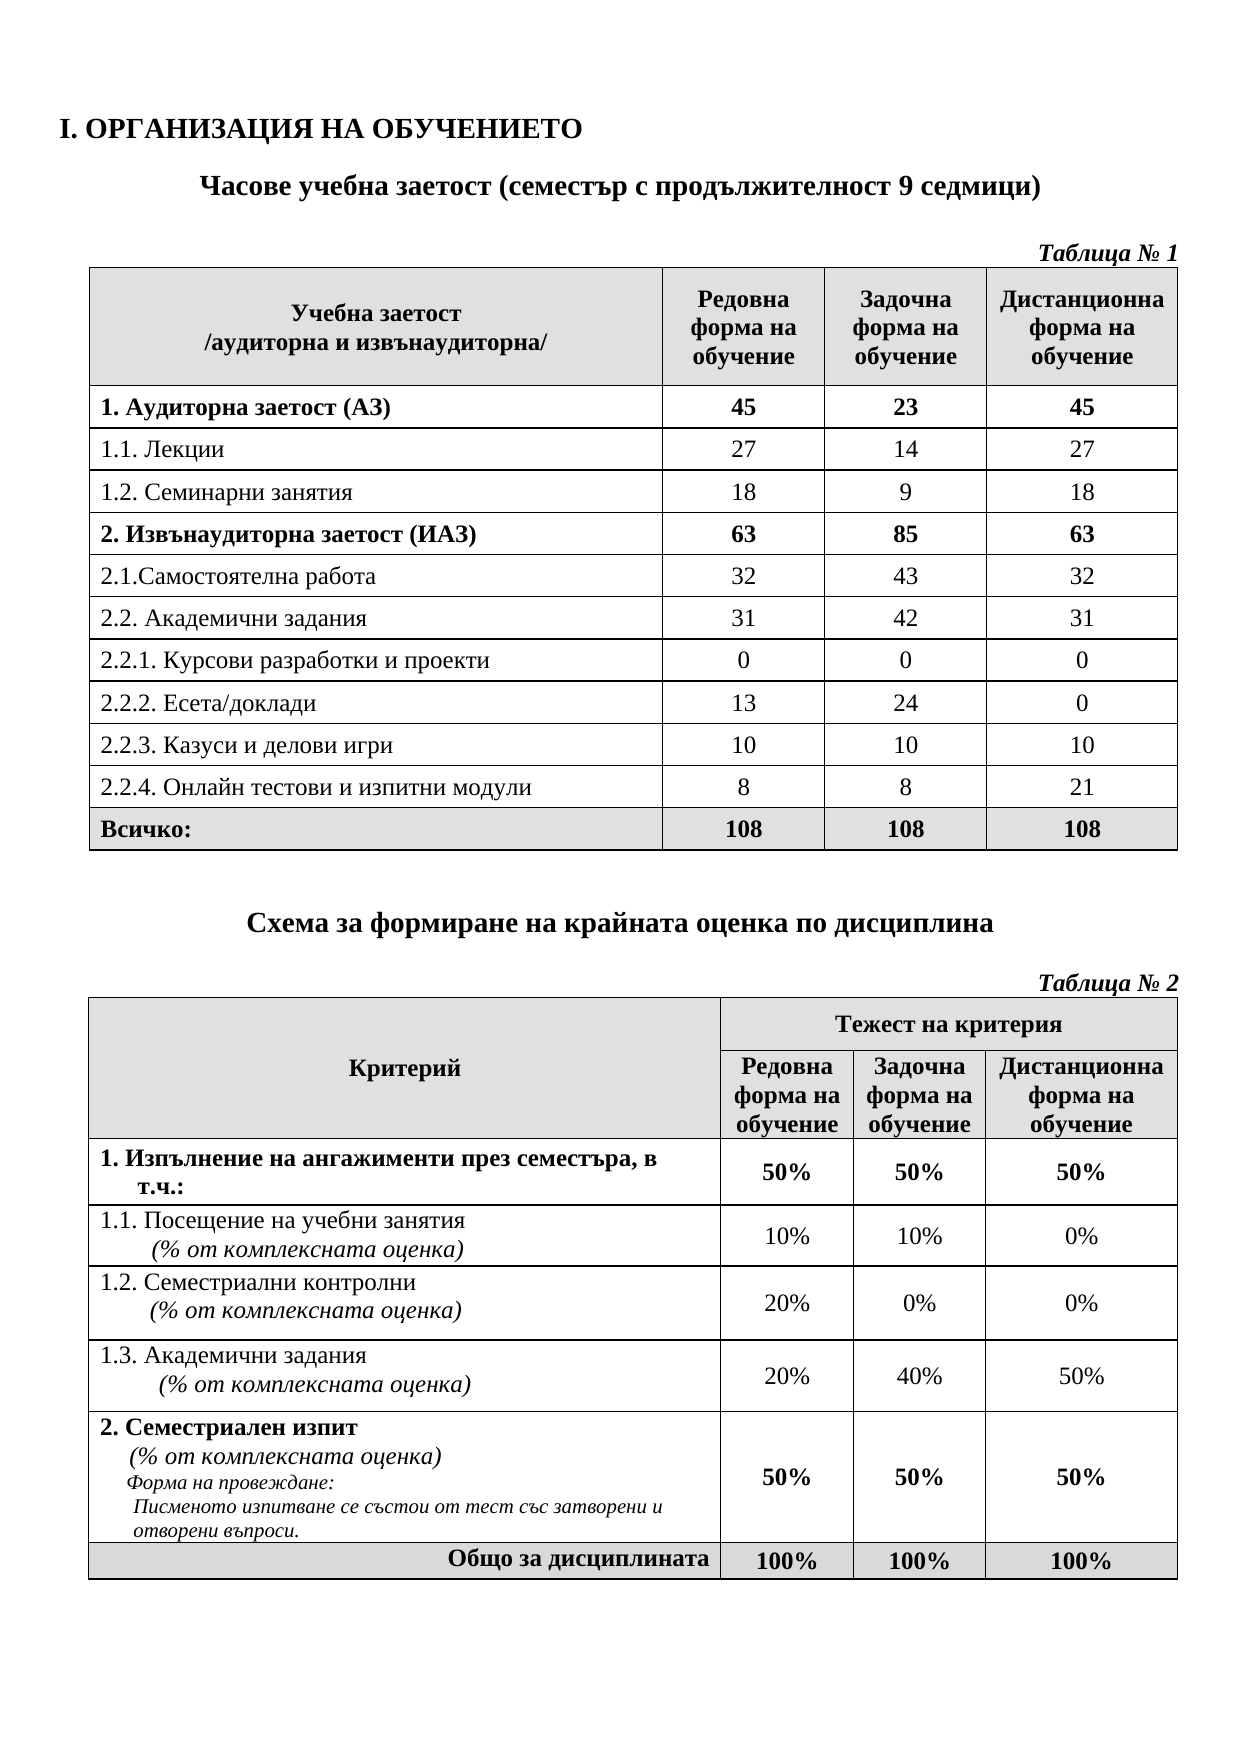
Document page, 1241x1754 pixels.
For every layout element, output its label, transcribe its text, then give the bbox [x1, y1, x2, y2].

table_cell 14 [825, 429, 986, 469]
table_cell 42 [825, 597, 986, 638]
table_cell 2.1.Самостоятелна работа [90, 555, 662, 596]
table_cell 10 [663, 724, 824, 764]
table_cell 100% [721, 1543, 853, 1578]
table_header Редовна форма на обучение [663, 268, 824, 385]
table_cell 50% [986, 1341, 1177, 1411]
table_cell 40% [854, 1341, 985, 1411]
table_cell 1.1. Лекции [90, 429, 662, 469]
table_cell 0 [987, 682, 1177, 722]
table_cell 0% [986, 1206, 1177, 1265]
table_cell 50% [986, 1139, 1177, 1204]
table_cell 108 [663, 808, 824, 849]
table_cell 2.2.3. Казуси и делови игри [90, 724, 662, 764]
table_cell 10% [854, 1206, 985, 1265]
table_cell 2. Семестриален изпит (% от комплексната оценка) Форма на провеждане: Писменото изпитване се състои от тест със затворени и отворени въпроси. [89, 1412, 720, 1542]
table_cell 100% [986, 1543, 1177, 1578]
text Таблица № 2 [59, 968, 1181, 997]
table_cell Посещение на учебни занятия (% от комплексната оценка) [89, 1206, 720, 1265]
table_cell 50% [721, 1139, 853, 1204]
table_cell 0 [825, 640, 986, 680]
table_cell 23 [825, 386, 986, 427]
table_cell 32 [987, 555, 1177, 596]
table_cell 2.2. Академични задания [90, 597, 662, 638]
table_cell 45 [663, 386, 824, 427]
table_cell Задочна форма на обучение [854, 1051, 985, 1138]
table_cell 27 [663, 429, 824, 469]
table_header Задочна форма на обучение [825, 268, 986, 385]
table_cell 108 [987, 808, 1177, 849]
table_cell 50% [721, 1412, 853, 1542]
table_cell 100% [854, 1543, 985, 1578]
table_cell 32 [663, 555, 824, 596]
table_cell 85 [825, 513, 986, 554]
table_cell 2.2.1. Курсови разработки и проекти [90, 640, 662, 680]
text Схема за формиране на крайната оценка по дисциплина [59, 906, 1181, 939]
table_cell 31 [987, 597, 1177, 638]
table_cell 31 [663, 597, 824, 638]
table_header Дистанционна форма на обучение [987, 268, 1177, 385]
table_cell Дистанционна форма на обучение [986, 1051, 1177, 1138]
table_cell 0 [987, 640, 1177, 680]
table_cell 2.2.2. Есета/доклади [90, 682, 662, 722]
table_cell 20% [721, 1267, 853, 1339]
table_cell 20% [721, 1341, 853, 1411]
table_cell 1.2. Семинарни занятия [90, 471, 662, 511]
table_cell 13 [663, 682, 824, 722]
table_cell Редовна форма на обучение [721, 1051, 853, 1138]
table_header Учебна заетост /аудиторна и извънаудиторна/ [90, 268, 662, 385]
table_cell 10 [987, 724, 1177, 764]
table_cell 2. Извънаудиторна заетост (ИАЗ) [90, 513, 662, 554]
text Часове учебна заетост (семестър с продължителност 9 седмици) [59, 168, 1181, 238]
table_cell 24 [825, 682, 986, 722]
table_cell 0 [663, 640, 824, 680]
table_header Тежест на критерия [721, 998, 1177, 1050]
table_cell 50% [854, 1139, 985, 1204]
table_cell 18 [987, 471, 1177, 511]
table_cell 1.2. Семестриални контролни (% от комплексната оценка) [89, 1267, 720, 1339]
table_cell 50% [854, 1412, 985, 1542]
table_cell 2.2.4. Онлайн тестови и изпитни модули [90, 766, 662, 807]
table_cell 45 [987, 386, 1177, 427]
text Таблица № 1 [59, 238, 1181, 267]
table_cell 10% [721, 1206, 853, 1265]
table_cell 1. Аудиторна заетост (АЗ) [90, 386, 662, 427]
text І. ОРГАНИЗАЦИЯ НА ОБУЧЕНИЕТО [59, 118, 1181, 143]
table_cell 9 [825, 471, 986, 511]
table_cell Общо за дисциплината [89, 1543, 720, 1578]
table_cell 63 [663, 513, 824, 554]
table_cell 0% [986, 1267, 1177, 1339]
table_cell 8 [825, 766, 986, 807]
table_cell 0% [854, 1267, 985, 1339]
table_header Критерий [89, 998, 720, 1138]
table_cell 27 [987, 429, 1177, 469]
table_cell 43 [825, 555, 986, 596]
table_cell 50% [986, 1412, 1177, 1542]
table_cell 108 [825, 808, 986, 849]
table_cell 21 [987, 766, 1177, 807]
table_cell 18 [663, 471, 824, 511]
table_cell 10 [825, 724, 986, 764]
table_cell 1.3. Академични задания (% от комплексната оценка) [89, 1341, 720, 1411]
table_cell Всичко: [90, 808, 662, 849]
table_cell 1. Изпълнение на ангажименти през семестъра, в т.ч.: [89, 1139, 720, 1204]
table_cell 63 [987, 513, 1177, 554]
table_cell 8 [663, 766, 824, 807]
